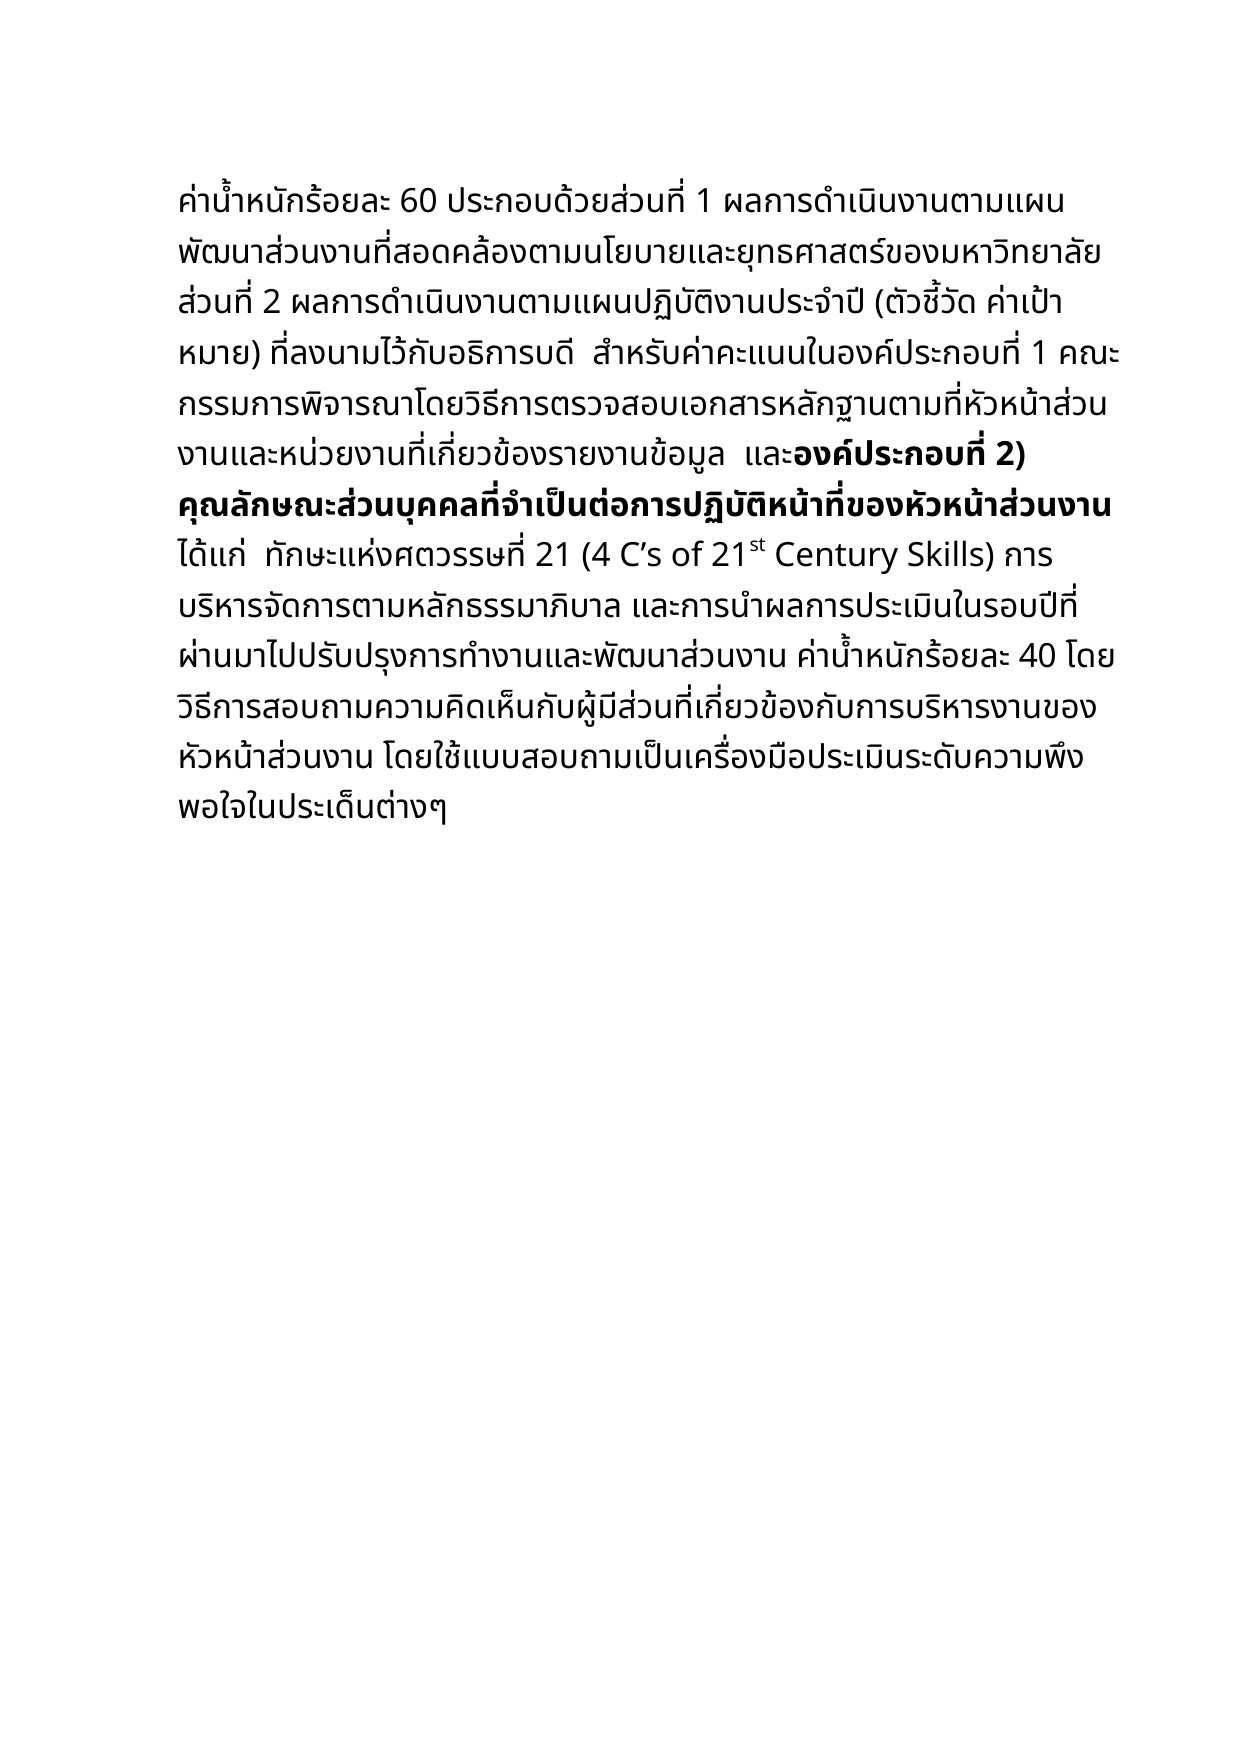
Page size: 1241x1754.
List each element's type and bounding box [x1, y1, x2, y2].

text [177, 177, 1122, 834]
